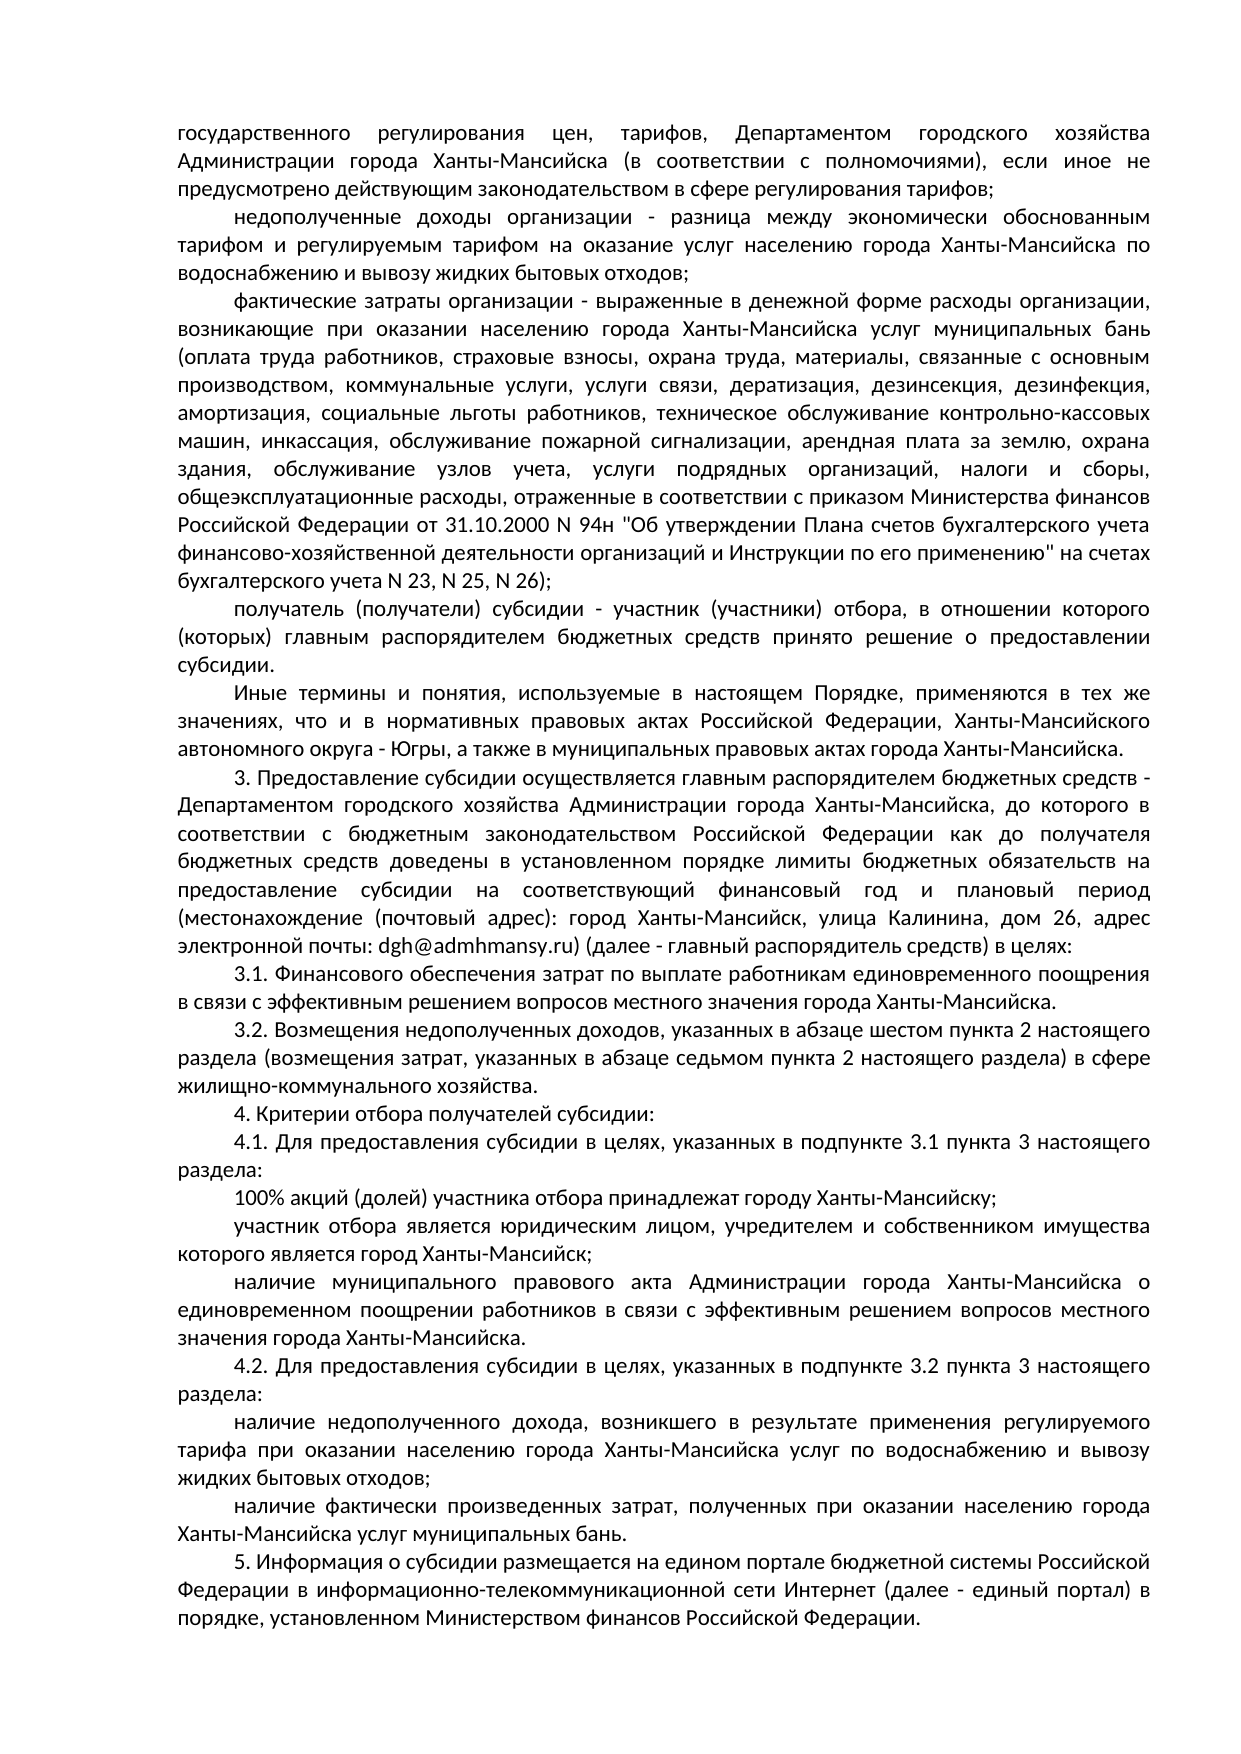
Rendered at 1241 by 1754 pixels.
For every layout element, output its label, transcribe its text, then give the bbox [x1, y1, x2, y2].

text получатель (получатели) субсидии - участник (участники) отбора, в отношении которого (которых) главным распорядителем бюджетных средств принято решение о предоставлении субсидии. [177, 594, 1152, 678]
text наличие фактически произведенных затрат, полученных при оказании населению города Ханты-Мансийска услуг муниципальных бань. [177, 1491, 1152, 1547]
text недополученные доходы организации - разница между экономически обоснованным тарифом и регулируемым тарифом на оказание услуг населению города Ханты-Мансийска по водоснабжению и вывозу жидких бытовых отходов; [177, 202, 1152, 286]
text 3.2. Возмещения недополученных доходов, указанных в абзаце шестом пункта 2 настоящего раздела (возмещения затрат, указанных в абзаце седьмом пункта 2 настоящего раздела) в сфере жилищно-коммунального хозяйства. [177, 1015, 1152, 1099]
text 5. Информация о субсидии размещается на едином портале бюджетной системы Российской Федерации в информационно-телекоммуникационной сети Интернет (далее - единый портал) в порядке, установленном Министерством финансов Российской Федерации. [177, 1547, 1152, 1631]
text Иные термины и понятия, используемые в настоящем Порядке, применяются в тех же значениях, что и в нормативных правовых актах Российской Федерации, Ханты-Мансийского автономного округа - Югры, а также в муниципальных правовых актах города Ханты-Мансийска. [177, 678, 1152, 763]
text 4.2. Для предоставления субсидии в целях, указанных в подпункте 3.2 пункта 3 настоящего раздела: [177, 1351, 1152, 1407]
text фактические затраты организации - выраженные в денежной форме расходы организации, возникающие при оказании населению города Ханты-Мансийска услуг муниципальных бань (оплата труда работников, страховые взносы, охрана труда, материалы, связанные с основным производством, коммунальные услуги, услуги связи, дератизация, дезинсекция, дезинфекция, амортизация, социальные льготы работников, техническое обслуживание контрольно-кассовых машин, инкассация, обслуживание пожарной сигнализации, арендная плата за землю, охрана здания, обслуживание узлов учета, услуги подрядных организаций, налоги и сборы, общеэксплуатационные расходы, отраженные в соответствии с приказом Министерства финансов Российской Федерации от 31.10.2000 N 94н "Об утверждении Плана счетов бухгалтерского учета финансово-хозяйственной деятельности организаций и Инструкции по его применению" на счетах бухгалтерского учета N 23, N 25, N 26); [177, 286, 1152, 594]
text 3. Предоставление субсидии осуществляется главным распорядителем бюджетных средств - Департаментом городского хозяйства Администрации города Ханты-Мансийска, до которого в соответствии с бюджетным законодательством Российской Федерации как до получателя бюджетных средств доведены в установленном порядке лимиты бюджетных обязательств на предоставление субсидии на соответствующий финансовый год и плановый период (местонахождение (почтовый адрес): город Ханты-Мансийск, улица Калинина, дом 26, адрес электронной почты: dgh@admhmansy.ru) (далее - главный распорядитель средств) в целях: [177, 763, 1152, 959]
text 3.1. Финансового обеспечения затрат по выплате работникам единовременного поощрения в связи с эффективным решением вопросов местного значения города Ханты-Мансийска. [177, 959, 1152, 1015]
text наличие муниципального правового акта Администрации города Ханты-Мансийска о единовременном поощрении работников в связи с эффективным решением вопросов местного значения города Ханты-Мансийска. [177, 1267, 1152, 1351]
text 100% акций (долей) участника отбора принадлежат городу Ханты-Мансийску; [177, 1183, 1152, 1211]
text 4.1. Для предоставления субсидии в целях, указанных в подпункте 3.1 пункта 3 настоящего раздела: [177, 1127, 1152, 1183]
text наличие недополученного дохода, возникшего в результате применения регулируемого тарифа при оказании населению города Ханты-Мансийска услуг по водоснабжению и вывозу жидких бытовых отходов; [177, 1407, 1152, 1491]
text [177, 118, 1152, 202]
text участник отбора является юридическим лицом, учредителем и собственником имущества которого является город Ханты-Мансийск; [177, 1211, 1152, 1267]
text 4. Критерии отбора получателей субсидии: [177, 1099, 1152, 1127]
